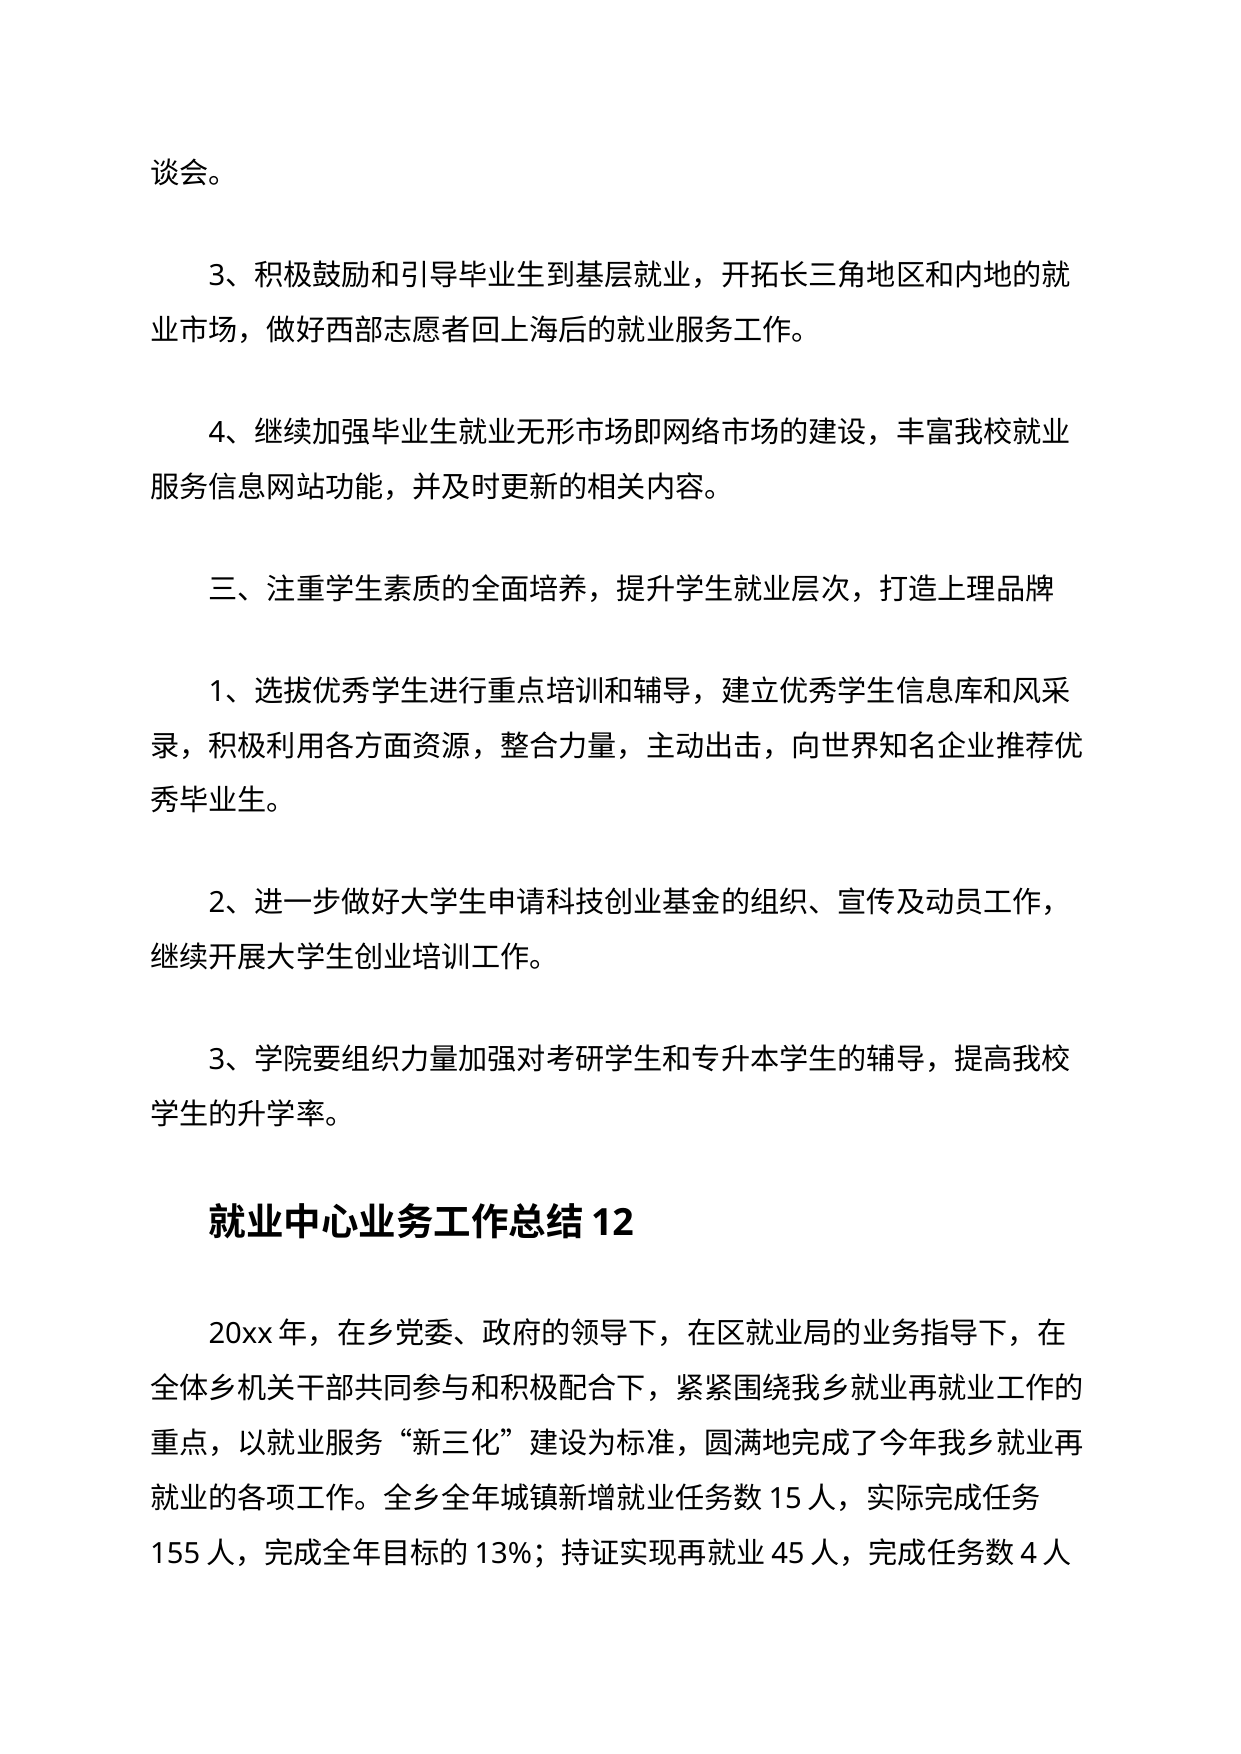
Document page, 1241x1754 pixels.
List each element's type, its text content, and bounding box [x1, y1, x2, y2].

text 3、学院要组织力量加强对考研学生和专升本学生的辅导，提高我校学生的升学率。 [150, 1036, 1090, 1133]
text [150, 150, 1090, 192]
text 1、选拔优秀学生进行重点培训和辅导，建立优秀学生信息库和风采录，积极利用各方面资源，整合力量，主动出击，向世界知名企业推荐优秀毕业生。 [150, 667, 1090, 819]
text 3、积极鼓励和引导毕业生到基层就业，开拓长三角地区和内地的就业市场，做好西部志愿者回上海后的就业服务工作。 [150, 252, 1090, 349]
text 2、进一步做好大学生申请科技创业基金的组织、宣传及动员工作，继续开展大学生创业培训工作。 [150, 879, 1090, 976]
text 三、注重学生素质的全面培养，提升学生就业层次，打造上理品牌 [150, 565, 1090, 608]
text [150, 1310, 1090, 1572]
text 就业中心业务工作总结12 [150, 1192, 1090, 1247]
text 4、继续加强毕业生就业无形市场即网络市场的建设，丰富我校就业服务信息网站功能，并及时更新的相关内容。 [150, 408, 1090, 506]
